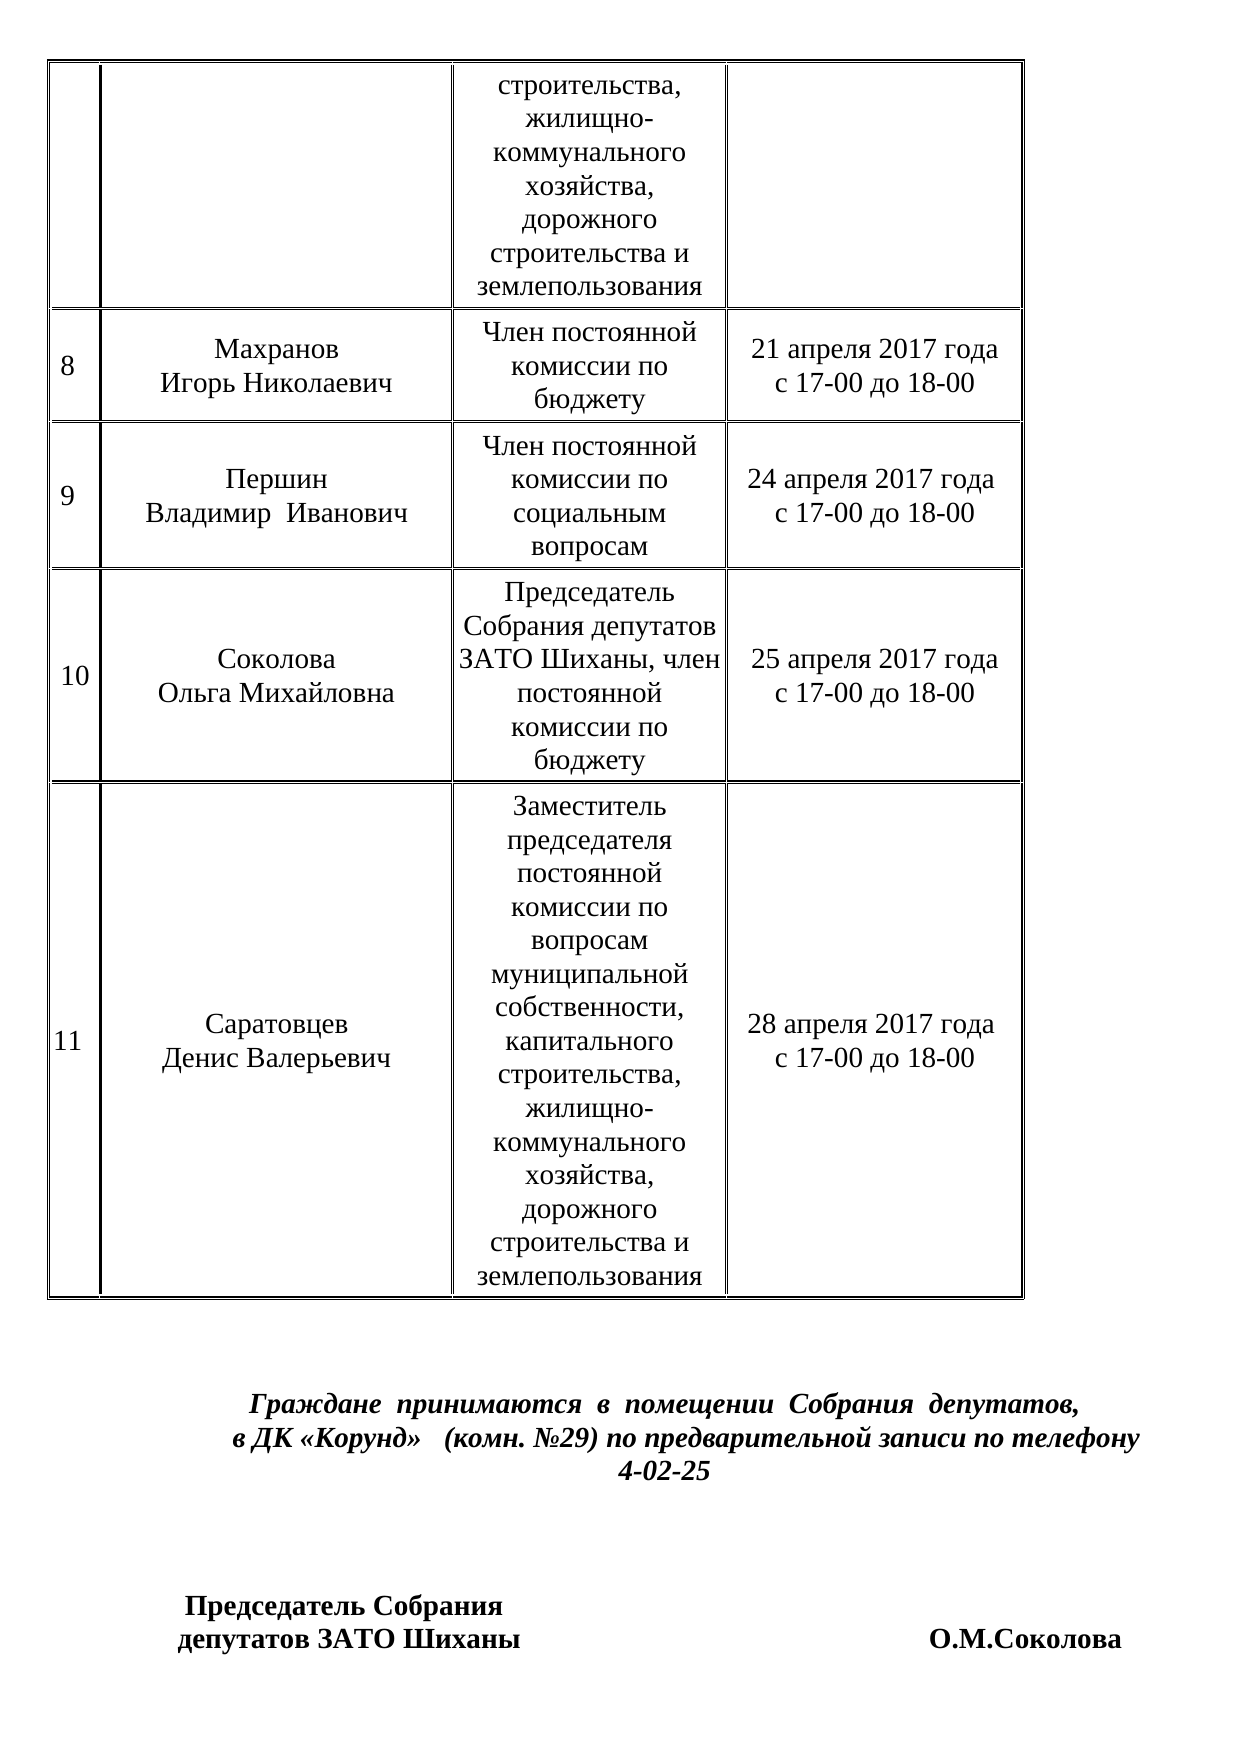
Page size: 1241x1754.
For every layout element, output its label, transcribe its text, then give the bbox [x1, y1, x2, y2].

table_cell Саратовцев Денис Валерьевич [100, 784, 453, 1296]
table_cell 28 апреля 2017 года с 17-00 до 18-00 [726, 780, 1022, 1296]
table_cell 8 [48, 307, 100, 420]
table_cell Першин Владимир Иванович [102, 423, 451, 567]
table_cell Член постоянной комиссии по социальным вопросам [454, 423, 725, 567]
table_cell 10 [48, 567, 100, 780]
table_cell 24 апреля 2017 года с 17-00 до 18-00 [726, 420, 1023, 567]
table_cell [726, 63, 1021, 307]
text в ДК «Корунд» (комн. №29) по предварительной записи по телефону 4-02-25 [177, 1420, 1152, 1487]
table_cell 11 [50, 780, 100, 1296]
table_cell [453, 63, 726, 307]
text Председатель Собрания [177, 1588, 1152, 1621]
table_cell Председатель Собрания депутатов ЗАТО Шиханы, член постоянной комиссии по бюджету [454, 570, 725, 780]
table_cell 25 апреля 2017 года с 17-00 до 18-00 [726, 567, 1023, 780]
table_cell 21 апреля 2017 года с 17-00 до 18-00 [726, 307, 1023, 420]
text депутатов ЗАТО Шиханы О.М.Соколова [177, 1621, 1152, 1655]
table_cell Махранов Игорь Николаевич [102, 310, 451, 420]
table_cell Член постоянной комиссии по бюджету [454, 310, 725, 420]
table_cell 9 [48, 420, 100, 567]
table_cell 7 [50, 61, 100, 307]
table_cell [100, 63, 453, 307]
table_cell Соколова Ольга Михайловна [102, 570, 451, 780]
table_cell Заместитель председателя постоянной комиссии по вопросам муниципальной собственности, капитального строительства, жилищно-коммунального хозяйства, дорожного строительства и землепользования [453, 784, 726, 1296]
text Граждане принимаются в помещении Собрания депутатов, [177, 1386, 1152, 1420]
